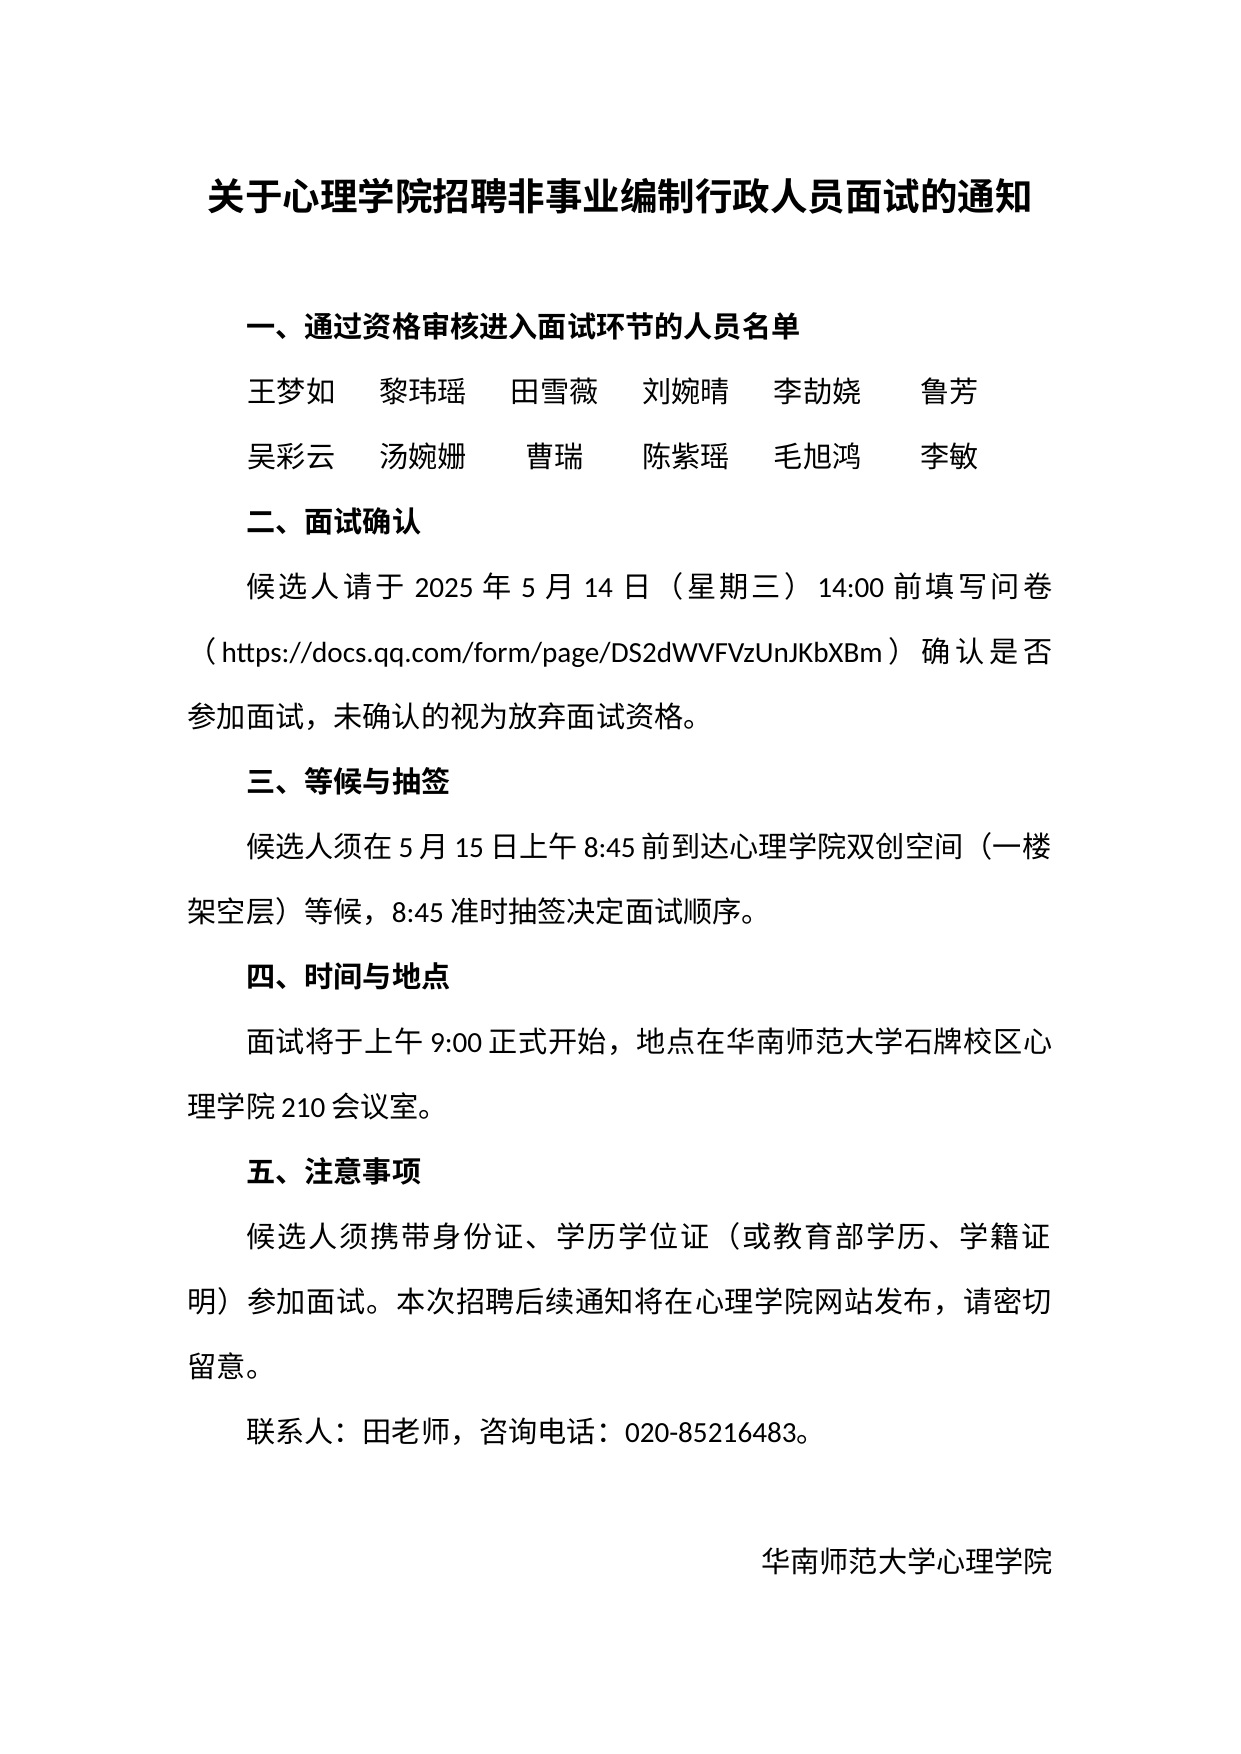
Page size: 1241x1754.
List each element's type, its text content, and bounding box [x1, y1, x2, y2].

table_header 刘婉晴 [620, 357, 752, 422]
table_header 田雪薇 [489, 357, 620, 422]
table_header 李劼娆 [752, 357, 883, 422]
text 面试将于上午9:00正式开始，地点在华南师范大学石牌校区心理学院210会议室。 [187, 1007, 1053, 1137]
table_cell 汤婉姗 [357, 422, 488, 487]
table_cell 曹瑞 [489, 422, 620, 487]
table_cell 吴彩云 [225, 422, 357, 487]
table_cell 毛旭鸿 [752, 422, 883, 487]
text 候选人须携带身份证、学历学位证（或教育部学历、学籍证明）参加面试。本次招聘后续通知将在心理学院网站发布，请密切留意。 [187, 1202, 1053, 1397]
table_header 鲁芳 [883, 357, 1015, 422]
table_cell 李敏 [883, 422, 1015, 487]
table_cell 陈紫瑶 [620, 422, 752, 487]
table_header 王梦如 [225, 357, 357, 422]
text 华南师范大学心理学院 [187, 1527, 1053, 1592]
text 五、注意事项 [187, 1137, 1053, 1202]
text 关于心理学院招聘非事业编制行政人员面试的通知 [187, 162, 1053, 227]
text 二、面试确认 [187, 487, 1053, 552]
text 三、等候与抽签 [187, 747, 1053, 812]
table_header 黎玮瑶 [357, 357, 488, 422]
text 四、时间与地点 [187, 942, 1053, 1007]
text 联系人：田老师，咨询电话：020-85216483。 [187, 1397, 1053, 1462]
text 候选人须在5月15日上午8:45前到达心理学院双创空间（一楼架空层）等候，8:45准时抽签决定面试顺序。 [187, 812, 1053, 942]
text 一、通过资格审核进入面试环节的人员名单 [187, 292, 1053, 357]
text 候选人请于2025年5月14日（星期三）14:00前填写问卷（https://docs.qq.com/form/page/DS2dWVFVzUnJKbXBm）确认是否参加面试，未确认的视为放弃面试资格。 [187, 552, 1053, 747]
